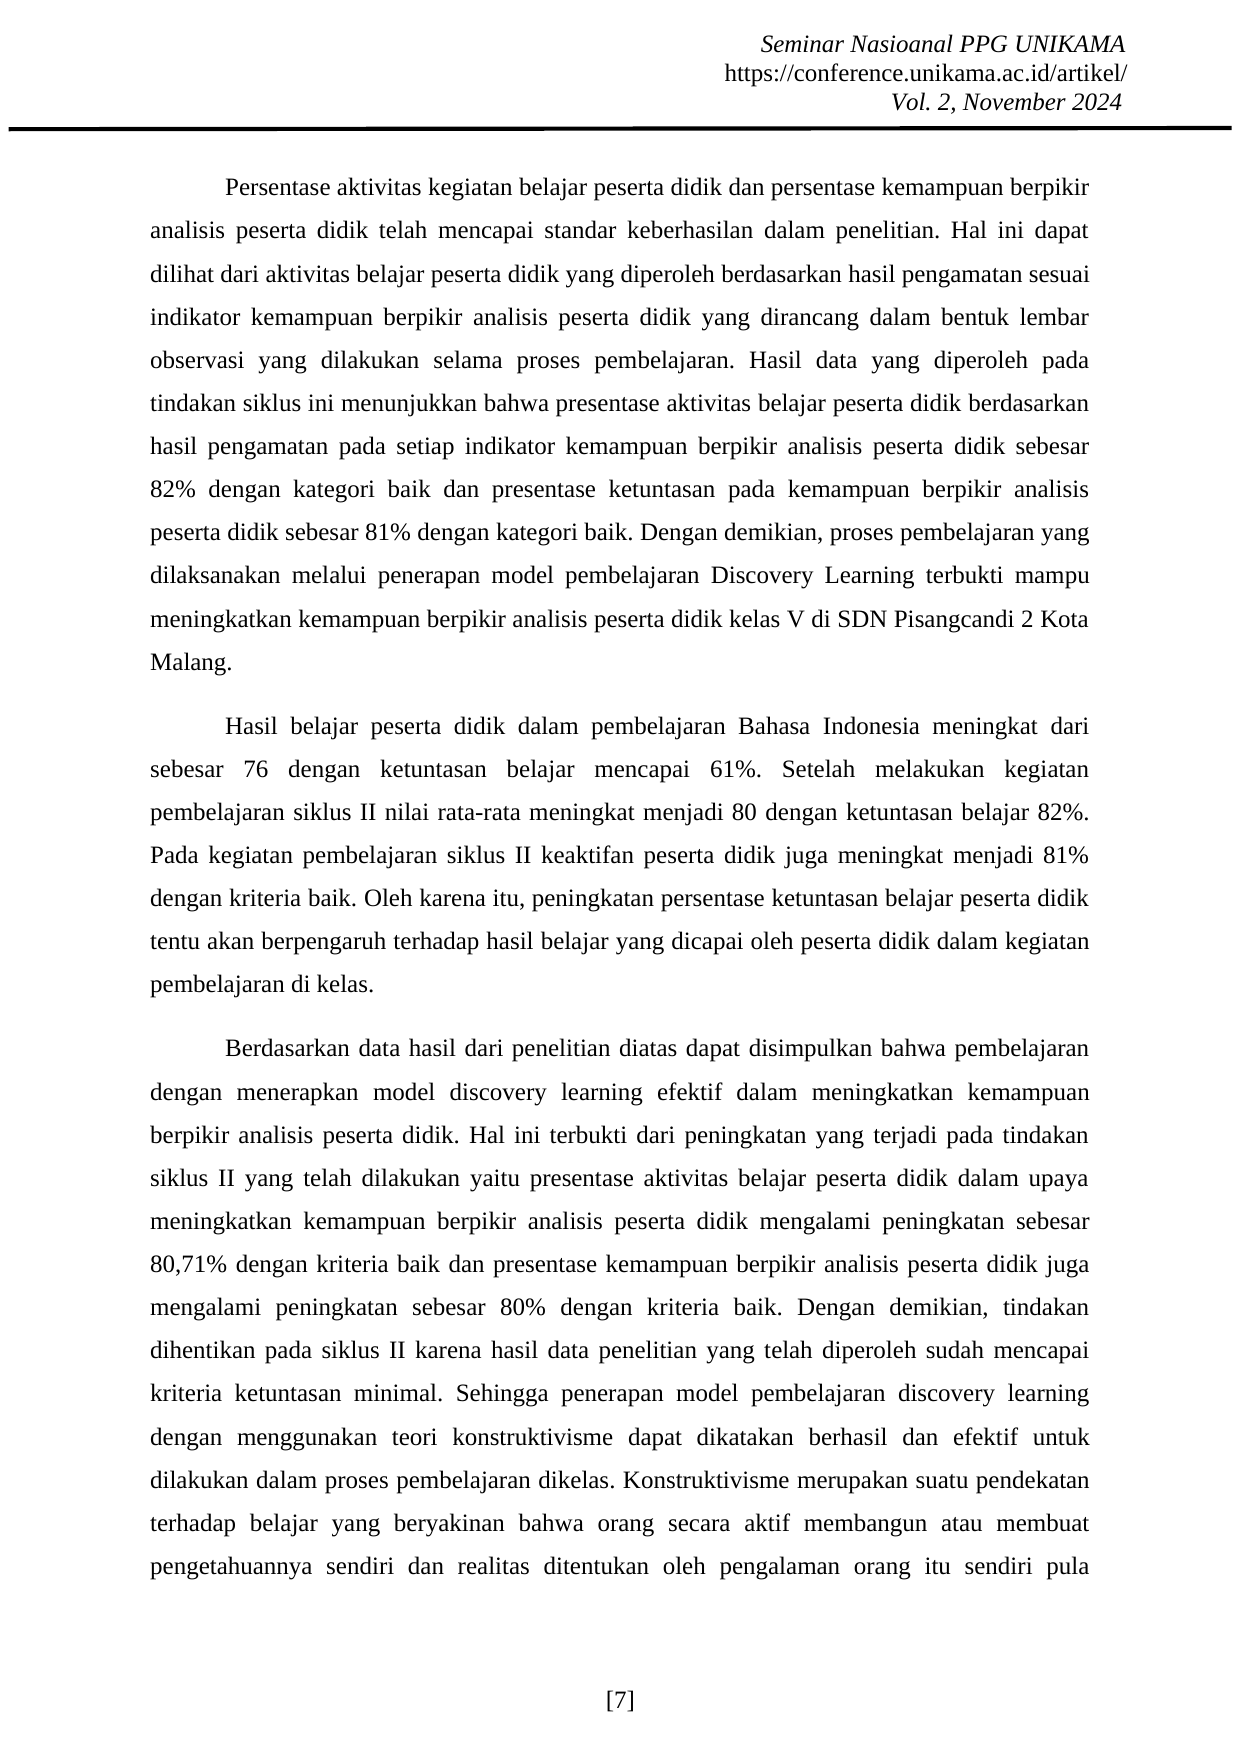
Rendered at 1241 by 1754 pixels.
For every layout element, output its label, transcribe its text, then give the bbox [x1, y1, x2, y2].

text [150, 1033, 1090, 1580]
text Hasil belajar peserta didik dalam pembelajaran Bahasa Indonesia meningkat dari sebesar 76 dengan ketuntasan belajar mencapai 61%. Setelah melakukan kegiatan pembelajaran siklus II nilai rata-rata meningkat menjadi 80 dengan ketuntasan belajar 82%. Pada kegiatan pembelajaran siklus II keaktifan peserta didik juga meningkat menjadi 81% dengan kriteria baik. Oleh karena itu, peningkatan persentase ketuntasan belajar peserta didik tentu akan berpengaruh terhadap hasil belajar yang dicapai oleh peserta didik dalam kegiatan pembelajaran di kelas. [150, 711, 1090, 998]
text Persentase aktivitas kegiatan belajar peserta didik dan persentase kemampuan berpikir analisis peserta didik telah mencapai standar keberhasilan dalam penelitian. Hal ini dapat dilihat dari aktivitas belajar peserta didik yang diperoleh berdasarkan hasil pengamatan sesuai indikator kemampuan berpikir analisis peserta didik yang dirancang dalam bentuk lembar observasi yang dilakukan selama proses pembelajaran. Hasil data yang diperoleh pada tindakan siklus ini menunjukkan bahwa presentase aktivitas belajar peserta didik berdasarkan hasil pengamatan pada setiap indikator kemampuan berpikir analisis peserta didik sebesar 82% dengan kategori baik dan presentase ketuntasan pada kemampuan berpikir analisis peserta didik sebesar 81% dengan kategori baik. Dengan demikian, proses pembelajaran yang dilaksanakan melalui penerapan model pembelajaran Discovery Learning terbukti mampu meningkatkan kemampuan berpikir analisis peserta didik kelas V di SDN Pisangcandi 2 Kota Malang. [150, 172, 1090, 676]
